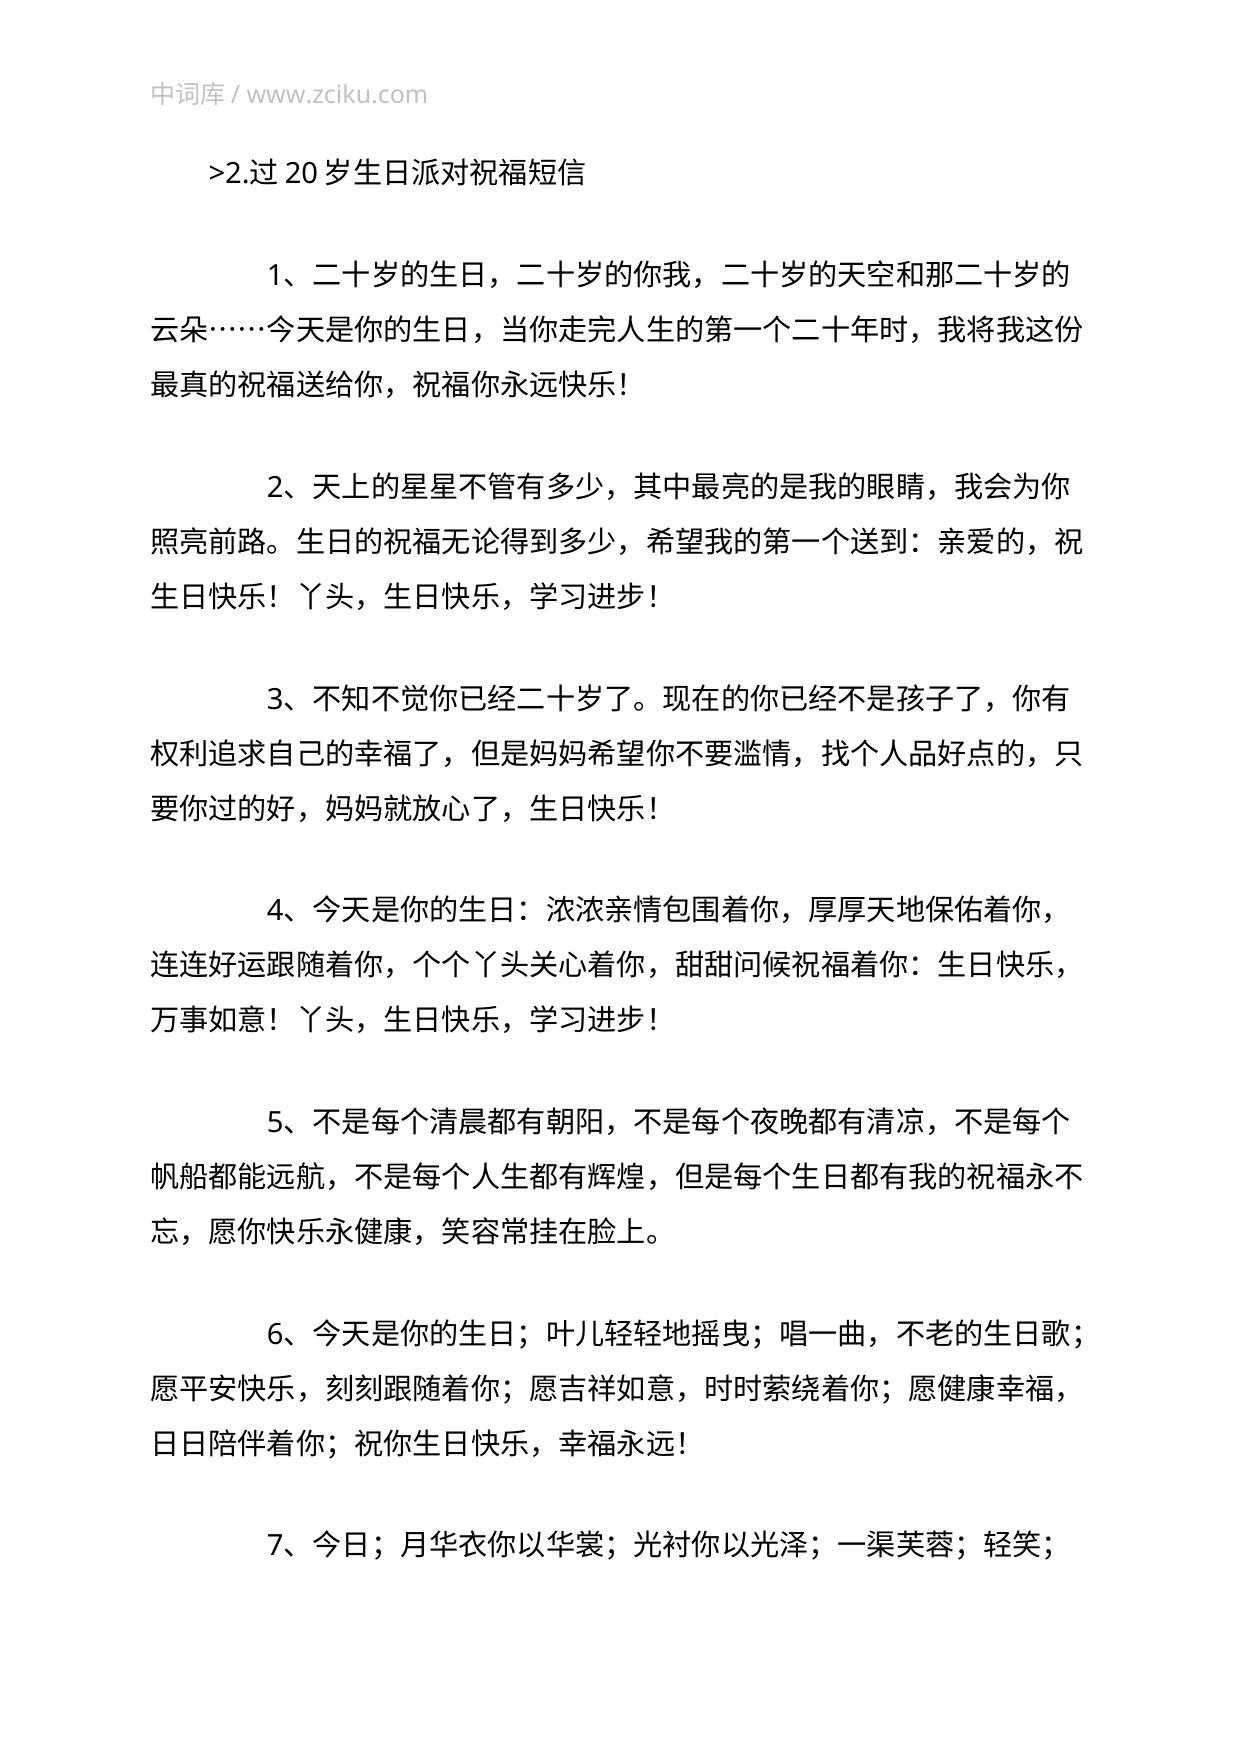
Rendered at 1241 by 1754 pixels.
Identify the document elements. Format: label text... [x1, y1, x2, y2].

text 4、今天是你的生日：浓浓亲情包围着你，厚厚天地保佑着你，连连好运跟随着你，个个丫头关心着你，甜甜问候祝福着你：生日快乐，万事如意！丫头，生日快乐，学习进步！ [150, 887, 1090, 1039]
text 2、天上的星星不管有多少，其中最亮的是我的眼睛，我会为你照亮前路。生日的祝福无论得到多少，希望我的第一个送到：亲爱的，祝生日快乐！丫头，生日快乐，学习进步！ [150, 464, 1090, 616]
text 5、不是每个清晨都有朝阳，不是每个夜晚都有清凉，不是每个帆船都能远航，不是每个人生都有辉煌，但是每个生日都有我的祝福永不忘，愿你快乐永健康，笑容常挂在脸上。 [150, 1099, 1090, 1251]
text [150, 1522, 1090, 1564]
text 3、不知不觉你已经二十岁了。现在的你已经不是孩子了，你有权利追求自己的幸福了，但是妈妈希望你不要滥情，找个人品好点的，只要你过的好，妈妈就放心了，生日快乐！ [150, 675, 1090, 827]
text 1、二十岁的生日，二十岁的你我，二十岁的天空和那二十岁的云朵……今天是你的生日，当你走完人生的第一个二十年时，我将我这份最真的祝福送给你，祝福你永远快乐！ [150, 252, 1090, 404]
text 6、今天是你的生日；叶儿轻轻地摇曳；唱一曲，不老的生日歌；愿平安快乐，刻刻跟随着你；愿吉祥如意，时时萦绕着你；愿健康幸福，日日陪伴着你；祝你生日快乐，幸福永远！ [150, 1310, 1090, 1462]
text >2.过20岁生日派对祝福短信 [150, 150, 1090, 192]
